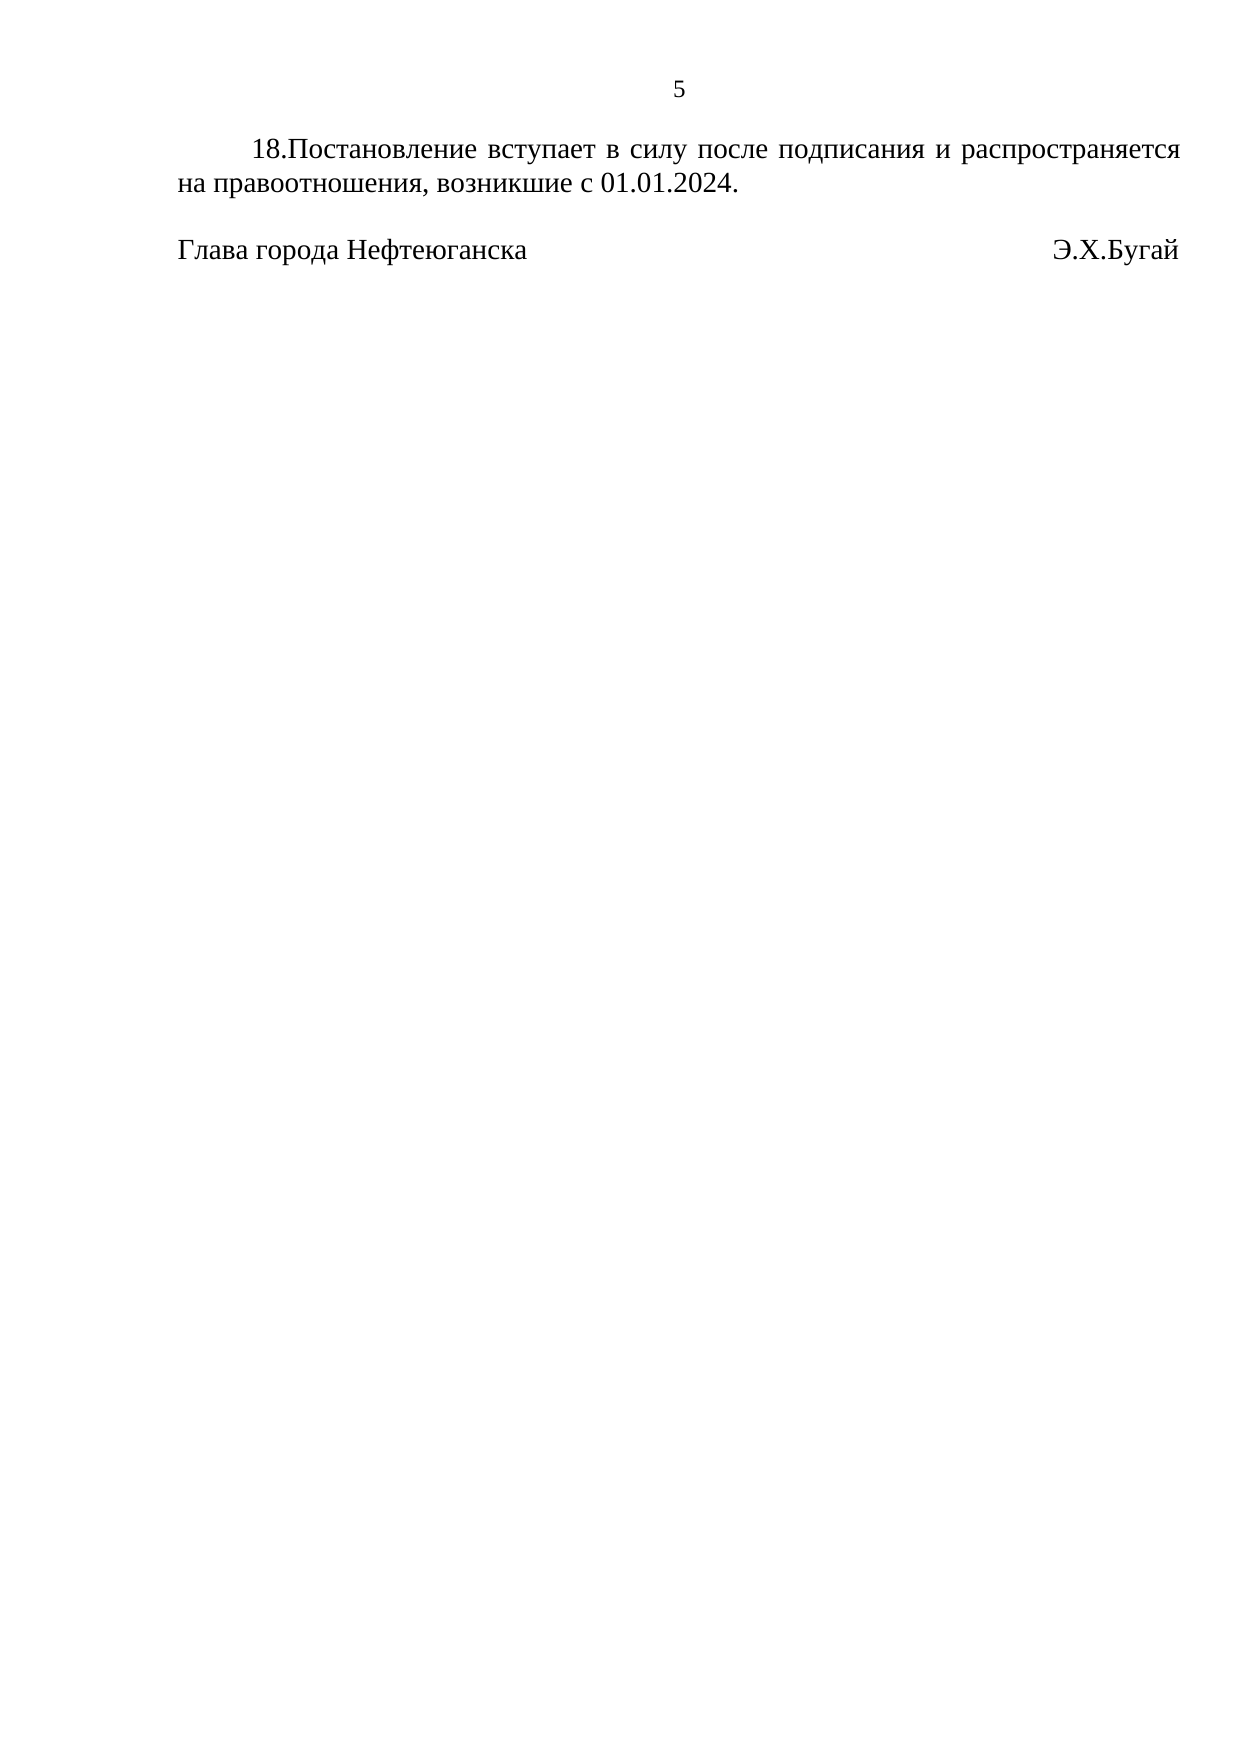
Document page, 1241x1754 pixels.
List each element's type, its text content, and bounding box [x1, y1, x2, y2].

text Глава города Нефтеюганска Э.Х.Бугай [177, 232, 1181, 266]
text 18.Постановление вступает в силу после подписания и распространяется на правоотношения, возникшие с 01.01.2024. [177, 131, 1181, 198]
